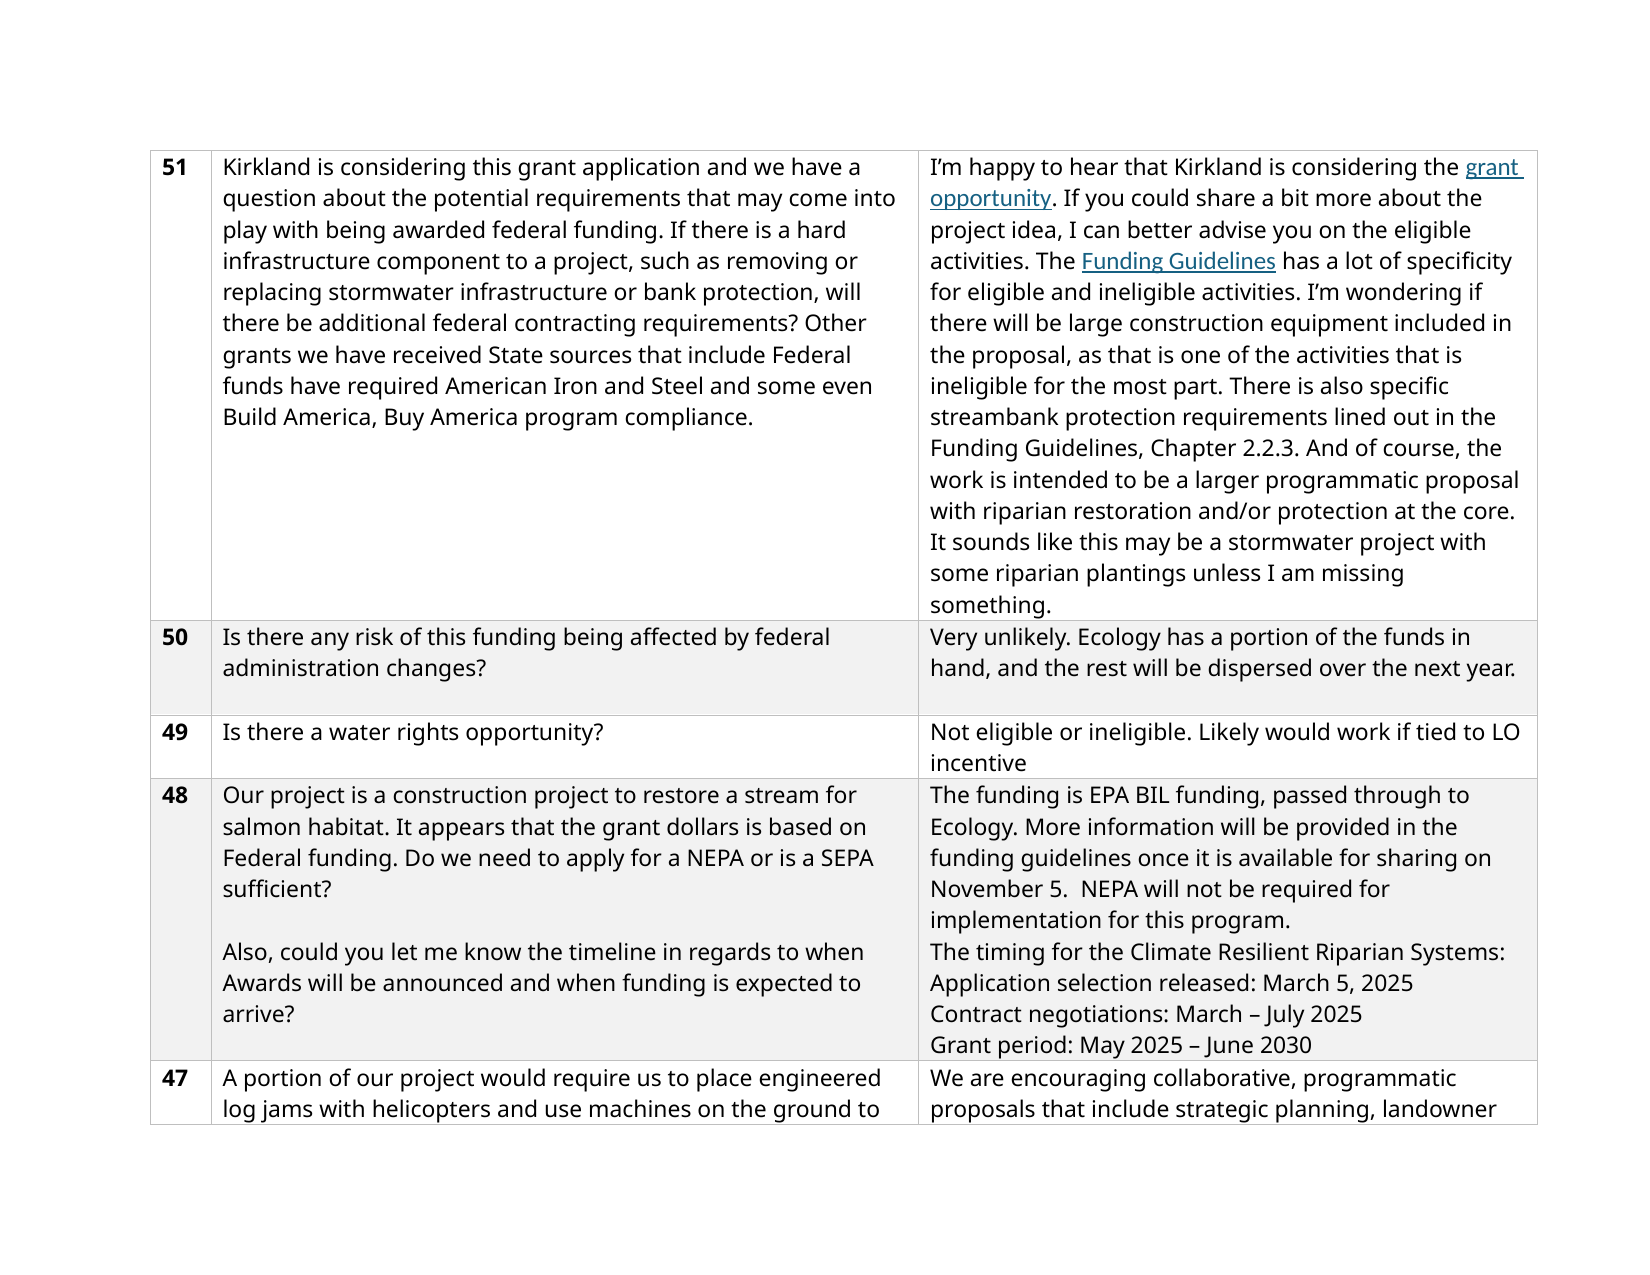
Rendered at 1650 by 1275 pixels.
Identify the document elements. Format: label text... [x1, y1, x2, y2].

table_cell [212, 1061, 918, 1124]
table_cell 49 [151, 716, 211, 778]
table_cell 48 [151, 779, 211, 1060]
table_cell Is there a water rights opportunity? [212, 716, 918, 778]
table_cell I’m happy to hear that Kirkland is considering the grant opportunity. If you could share a bit more about the project idea, I can better advise you on the eligible activities. The Funding Guidelines has a lot of specificity for eligible and ineligible activities. I’m wondering if there will be large construction equipment included in the proposal, as that is one of the activities that is ineligible for the most part. There is also specific streambank protection requirements lined out in the Funding Guidelines, Chapter 2.2.3. And of course, the work is intended to be a larger programmatic proposal with riparian restoration and/or protection at the core. It sounds like this may be a stormwater project with some riparian plantings unless I am missing something. [919, 151, 1537, 620]
table_cell Our project is a construction project to restore a stream for salmon habitat. It appears that the grant dollars is based on Federal funding. Do we need to apply for a NEPA or is a SEPA sufficient? Also, could you let me know the timeline in regards to when Awards will be announced and when funding is expected to arrive? [212, 779, 918, 1060]
table_cell 50 [151, 621, 211, 714]
table_cell 47 [151, 1061, 211, 1124]
table_cell 51 [151, 151, 211, 620]
table_cell Very unlikely. Ecology has a portion of the funds in hand, and the rest will be dispersed over the next year. [919, 621, 1537, 714]
table_cell Kirkland is considering this grant application and we have a question about the potential requirements that may come into play with being awarded federal funding. If there is a hard infrastructure component to a project, such as removing or replacing stormwater infrastructure or bank protection, will there be additional federal contracting requirements? Other grants we have received State sources that include Federal funds have required American Iron and Steel and some even Build America, Buy America program compliance. [212, 151, 918, 620]
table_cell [919, 1061, 1537, 1124]
table_cell The funding is EPA BIL funding, passed through to Ecology. More information will be provided in the funding guidelines once it is available for sharing on November 5. NEPA will not be required for implementation for this program. The timing for the Climate Resilient Riparian Systems: Application selection released: March 5, 2025 Contract negotiations: March – July 2025 Grant period: May 2025 – June 2030 [919, 779, 1537, 1060]
table_cell Is there any risk of this funding being affected by federal administration changes? [212, 621, 918, 714]
table_cell Not eligible or ineligible. Likely would work if tied to LO incentive [919, 716, 1537, 778]
